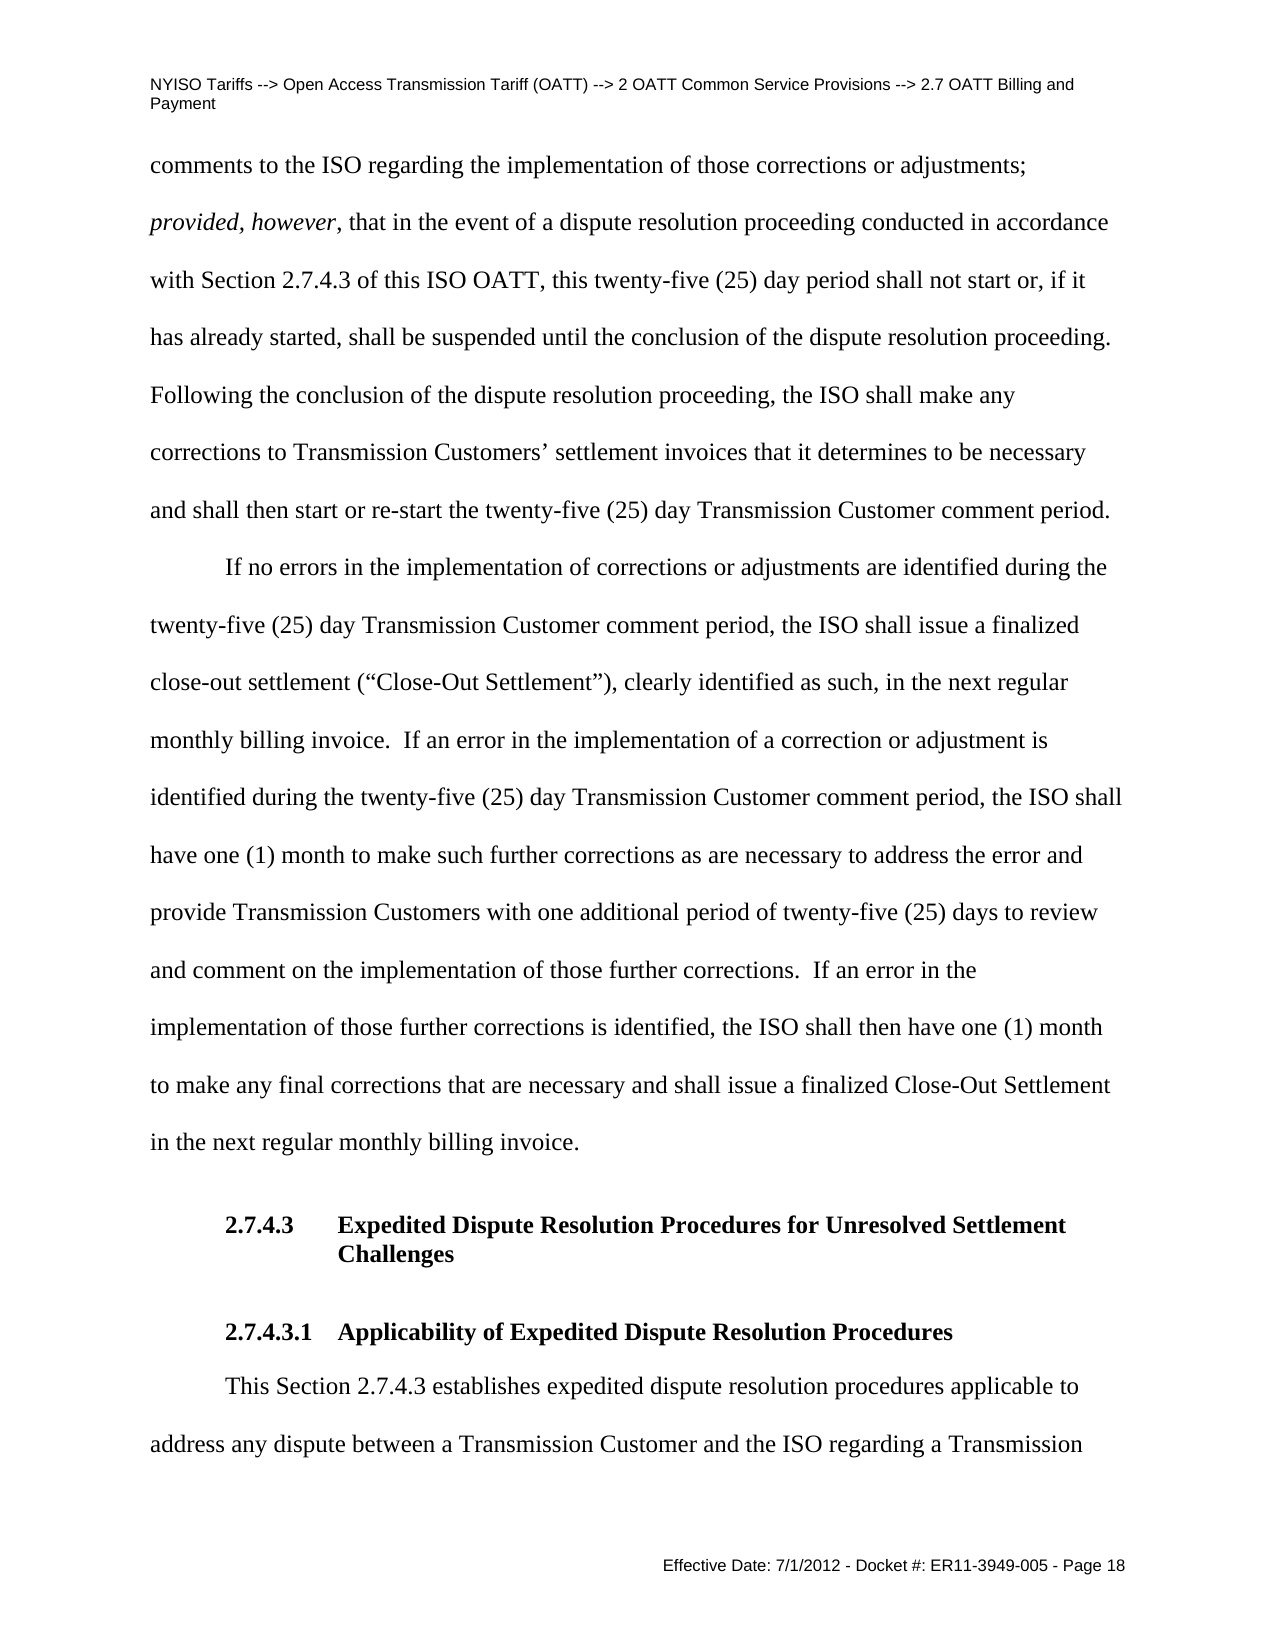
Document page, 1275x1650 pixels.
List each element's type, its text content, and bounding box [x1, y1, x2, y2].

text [150, 1371, 1125, 1457]
text If no errors in the implementation of corrections or adjustments are identified during the twenty-five (25) day Transmission Customer comment period, the ISO shall issue a finalized close-out settlement (“Close-Out Settlement”), clearly identified as such, in the next regular monthly billing invoice. If an error in the implementation of a correction or adjustment is identified during the twenty-five (25) day Transmission Customer comment period, the ISO shall have one (1) month to make such further corrections as are necessary to address the error and provide Transmission Customers with one additional period of twenty-five (25) days to review and comment on the implementation of those further corrections. If an error in the implementation of those further corrections is identified, the ISO shall then have one (1) month to make any final corrections that are necessary and shall issue a finalized Close-Out Settlement in the next regular monthly billing invoice. [150, 552, 1125, 1156]
subtitle 2.7.4.3 Expedited Dispute Resolution Procedures for Unresolved Settlement Challenges [225, 1210, 1125, 1267]
subtitle 2.7.4.3.1 Applicability of Expedited Dispute Resolution Procedures [225, 1317, 1125, 1346]
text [150, 150, 1125, 524]
